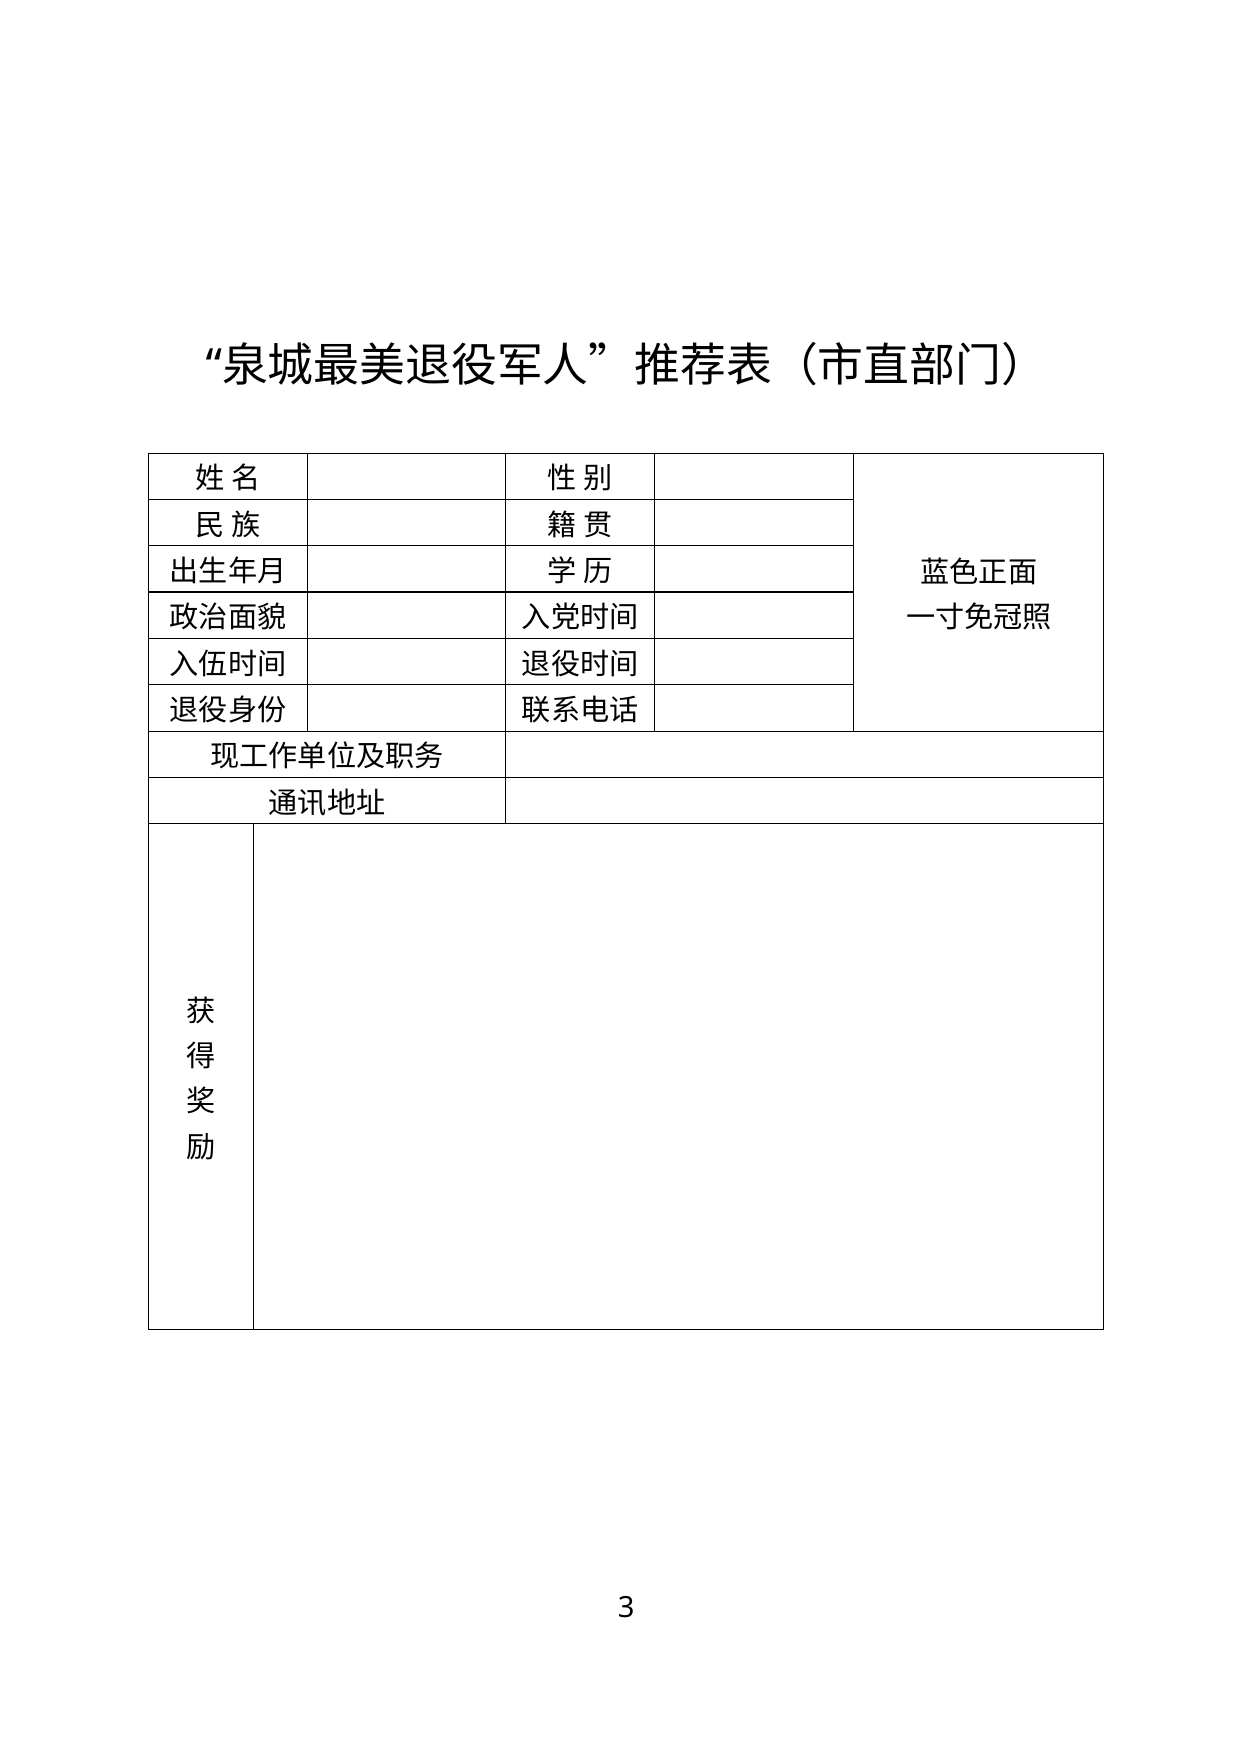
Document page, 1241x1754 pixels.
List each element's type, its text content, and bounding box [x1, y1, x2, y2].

text “泉城最美退役军人”推荐表（市直部门） [165, 316, 1087, 407]
table_cell [655, 593, 853, 638]
table_cell 学 历 [506, 546, 654, 591]
table_cell 出生年月 [149, 546, 307, 591]
table_header [655, 454, 853, 499]
table_cell 籍 贯 [506, 500, 654, 545]
table_cell 获 得 奖 励 [149, 824, 253, 1329]
table_header 性 别 [506, 454, 654, 499]
table_cell [655, 639, 853, 684]
table_header 姓 名 [149, 454, 307, 499]
table_cell 政治面貌 [149, 593, 307, 638]
table_cell 联系电话 [506, 685, 654, 731]
table_header [308, 454, 505, 499]
table_cell 退役时间 [506, 639, 654, 684]
table_cell [506, 732, 1103, 777]
table_cell 入党时间 [506, 593, 654, 638]
table_cell [506, 778, 1103, 823]
table_cell [308, 593, 505, 638]
table_cell [308, 500, 505, 545]
table_cell 民 族 [149, 500, 307, 545]
table_cell [254, 824, 1103, 1329]
table_cell [308, 639, 505, 684]
table_cell 通讯地址 [149, 778, 505, 823]
table_cell 入伍时间 [149, 639, 307, 684]
table_cell 退役身份 [149, 685, 307, 731]
table_cell [655, 500, 853, 545]
table_cell [308, 546, 505, 591]
table_header 蓝色正面 一寸免冠照 [854, 454, 1103, 731]
table_cell [655, 546, 853, 591]
table_cell [308, 685, 505, 731]
table_cell 现工作单位及职务 [149, 732, 505, 777]
table_cell [655, 685, 853, 731]
